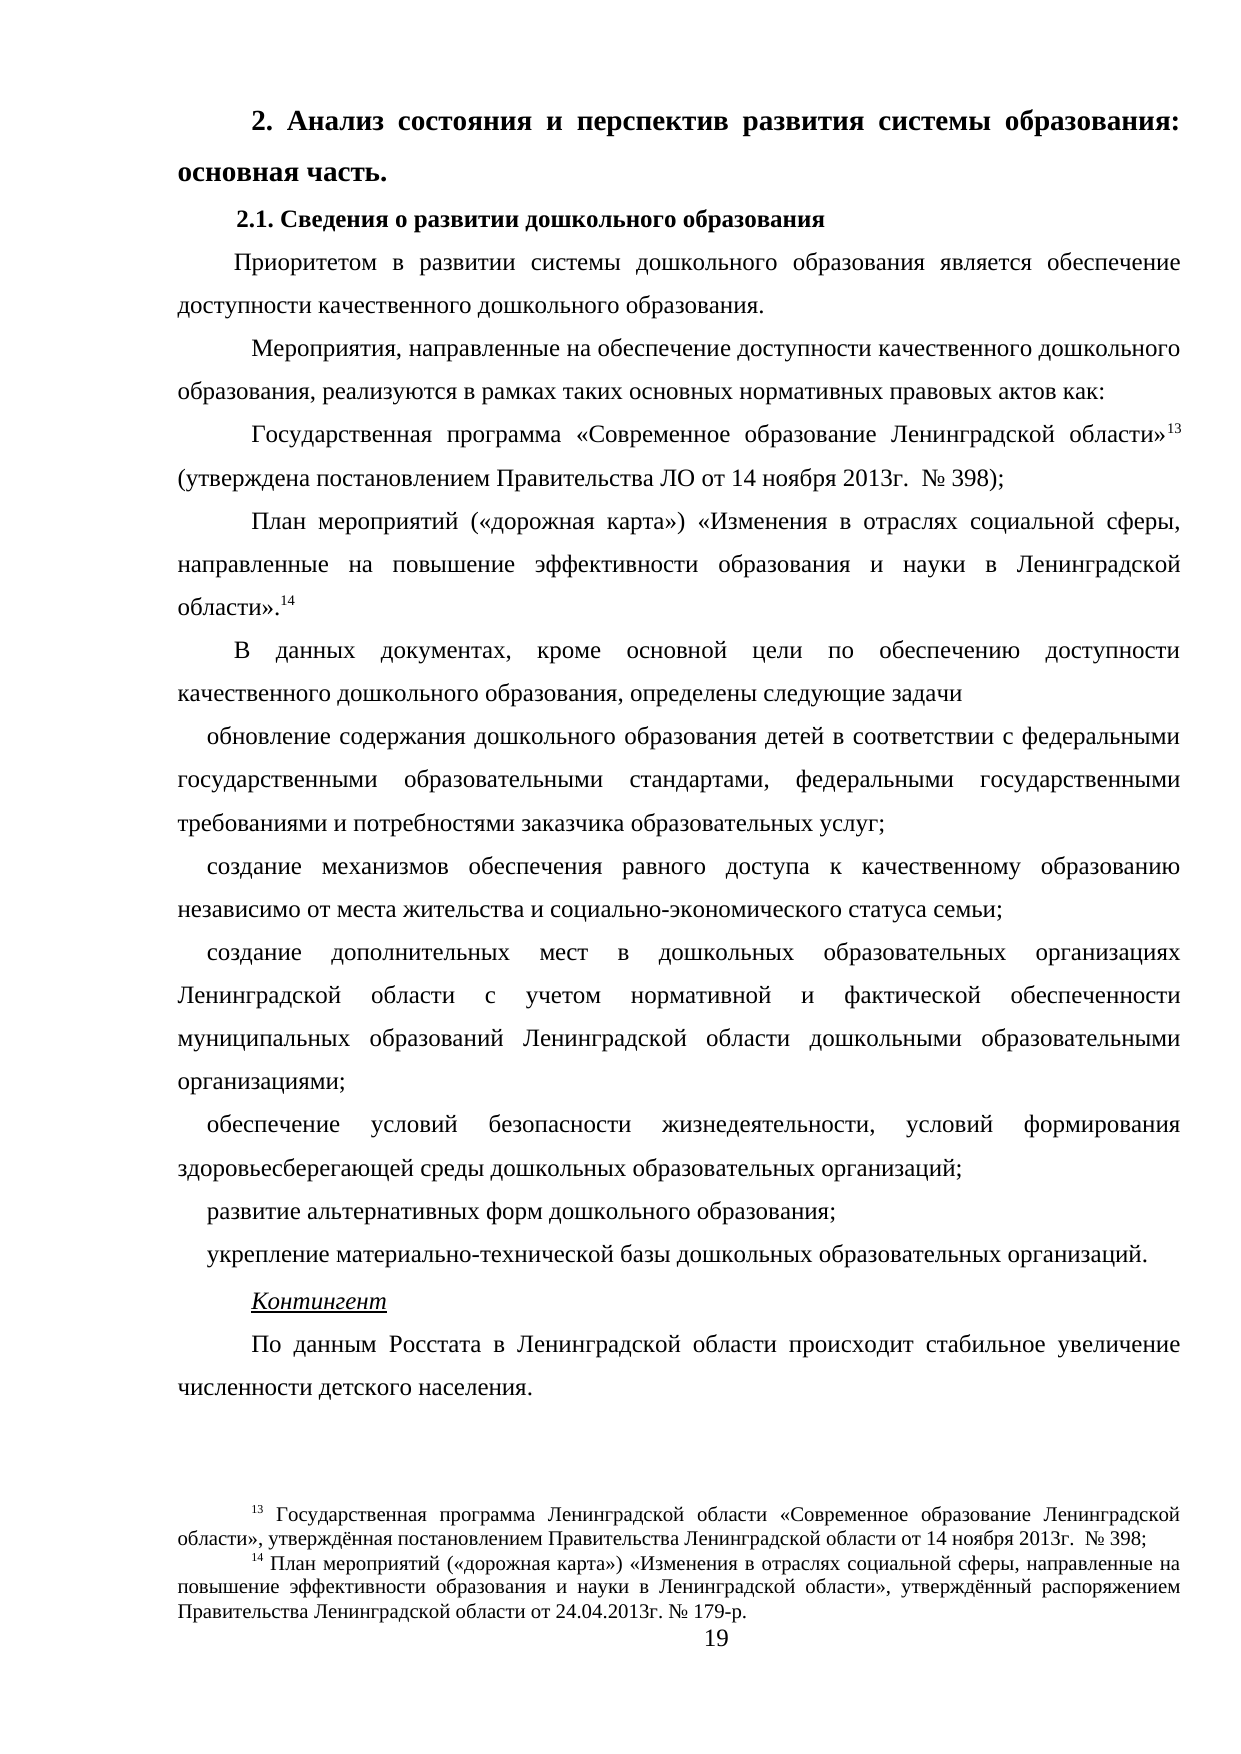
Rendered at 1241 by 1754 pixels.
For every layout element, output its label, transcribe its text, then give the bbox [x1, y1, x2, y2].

text создание механизмов обеспечения равного доступа к качественному образованию независимо от места жительства и социально-экономического статуса семьи; [177, 851, 1181, 923]
text развитие альтернативных форм дошкольного образования; [177, 1196, 1181, 1224]
text План мероприятий («дорожная карта») «Изменения в отраслях социальной сферы, направленные на повышение эффективности образования и науки в Ленинградской области». [177, 506, 1181, 621]
text обеспечение условий безопасности жизнедеятельности, условий формирования здоровьесберегающей среды дошкольных образовательных организаций; [177, 1109, 1181, 1181]
text Приоритетом в развитии системы дошкольного образования является обеспечение доступности качественного дошкольного образования. [177, 247, 1181, 319]
text укрепление материально-технической базы дошкольных образовательных организаций. [177, 1239, 1181, 1268]
text По данным Росстата в Ленинградской области происходит стабильное увеличение численности детского населения. [177, 1329, 1181, 1401]
text создание дополнительных мест в дошкольных образовательных организациях Ленинградской области с учетом нормативной и фактической обеспеченности муниципальных образований Ленинградской области дошкольными образовательными организациями; [177, 937, 1181, 1095]
text В данных документах, кроме основной цели по обеспечению доступности качественного дошкольного образования, определены следующие задачи [177, 635, 1181, 707]
text Мероприятия, направленные на обеспечение доступности качественного дошкольного образования, реализуются в рамках таких основных нормативных правовых актов как: [177, 333, 1181, 405]
text обновление содержания дошкольного образования детей в соответствии с федеральными государственными образовательными стандартами, федеральными государственными требованиями и потребностями заказчика образовательных услуг; [177, 721, 1181, 836]
text Государственная программа «Современное образование Ленинградской области» (утверждена постановлением Правительства ЛО от 14 ноября 2013г. № 398); [177, 419, 1181, 491]
